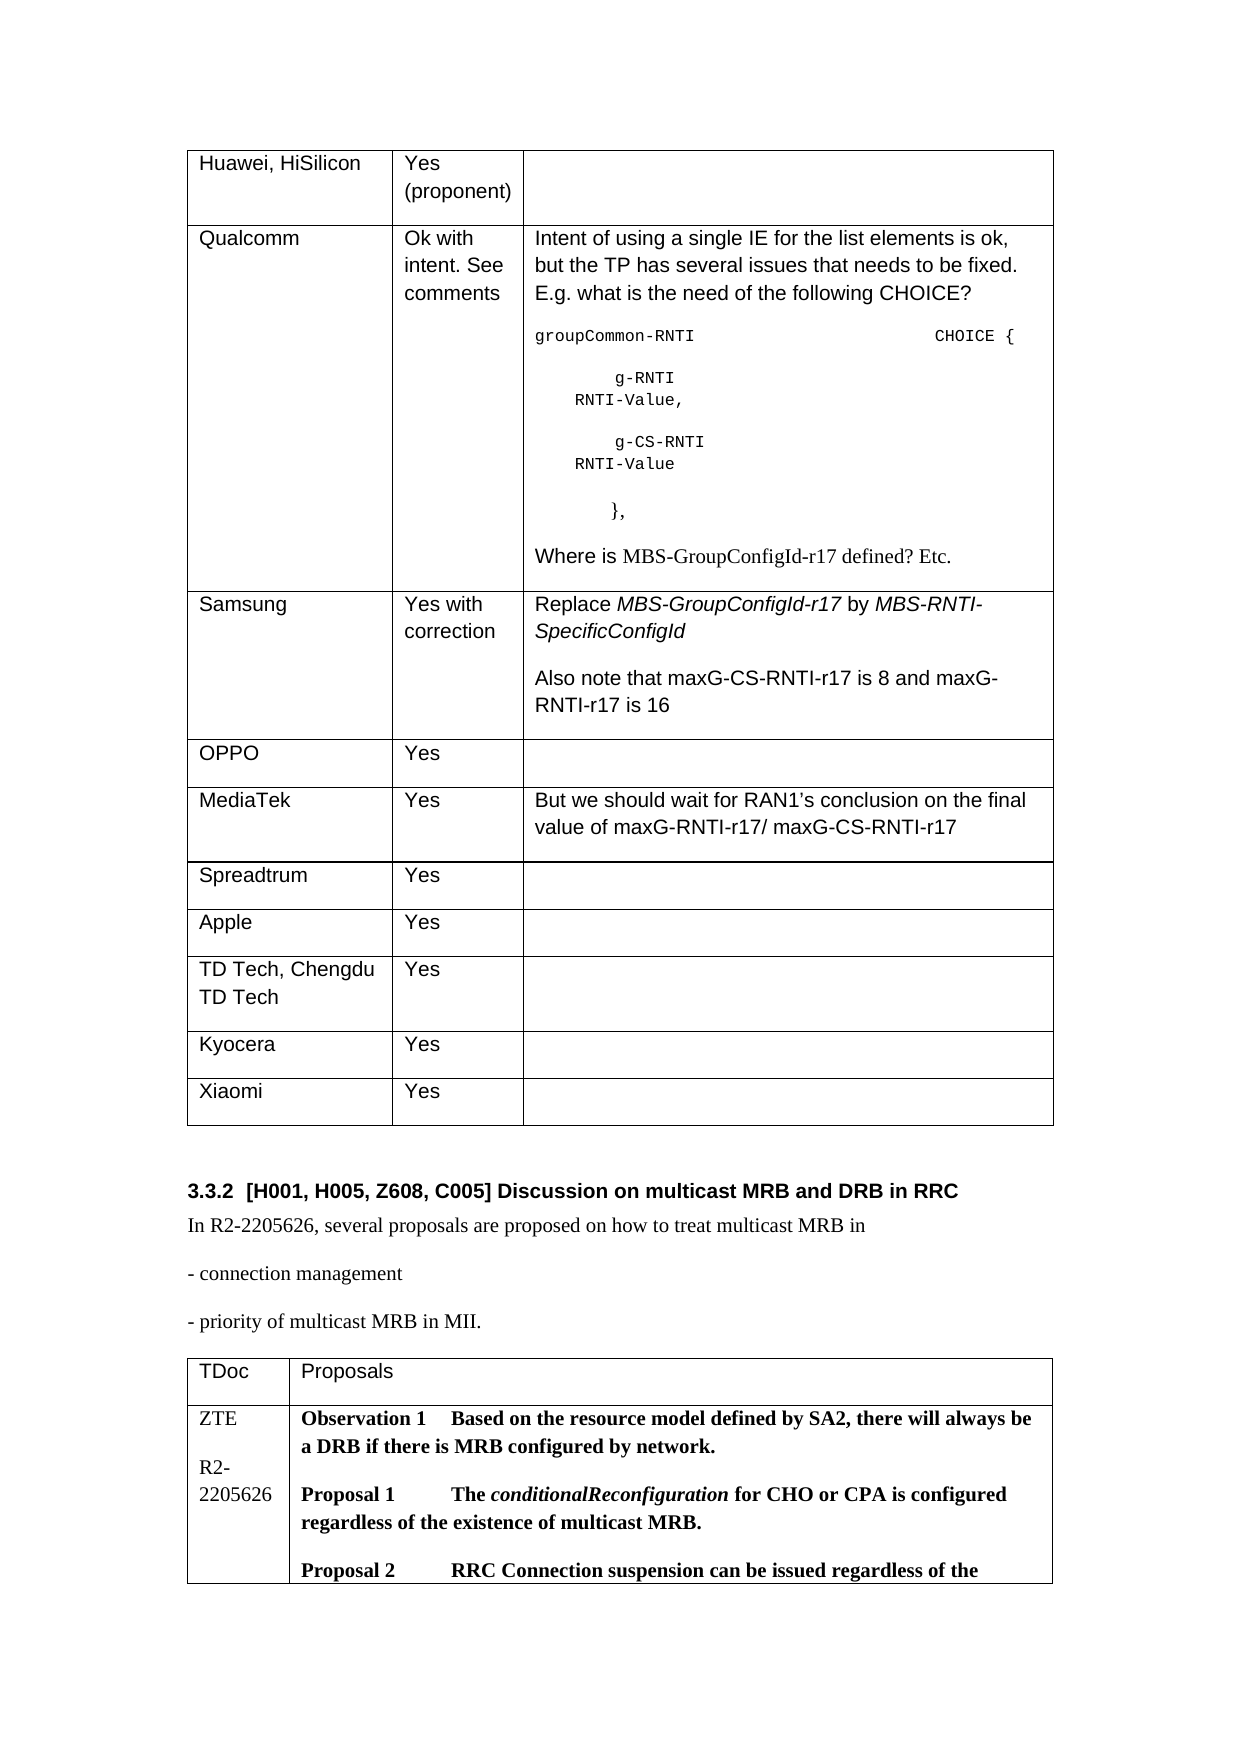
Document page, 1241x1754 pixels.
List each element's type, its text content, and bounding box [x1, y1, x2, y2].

table_cell [524, 1032, 1053, 1078]
table_cell Samsung [188, 592, 392, 739]
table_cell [290, 1406, 1052, 1582]
table_header TDoc [188, 1359, 289, 1405]
table_cell TD Tech, Chengdu TD Tech [188, 957, 392, 1031]
table_cell [524, 957, 1053, 1031]
table_cell [524, 863, 1053, 909]
subtitle [H001, H005, Z608, C005] Discussion on multicast MRB and DRB in RRC [187, 1179, 1053, 1203]
table_cell Yes [393, 910, 523, 956]
table_cell Yes [393, 740, 523, 787]
table_cell ZTE R2-2205626 [188, 1406, 289, 1582]
text In R2-2205626, several proposals are proposed on how to treat multicast MRB in [187, 1213, 1053, 1237]
table_cell Huawei, HiSilicon [188, 151, 392, 225]
table_cell Yes [393, 1032, 523, 1078]
table_cell Xiaomi [188, 1079, 392, 1125]
table_cell But we should wait for RAN1’s conclusion on the final value of maxG-RNTI-r17/ maxG-CS-RNTI-r17 [524, 788, 1053, 861]
table_cell Yes [393, 957, 523, 1031]
table_cell Yes [393, 788, 523, 861]
text - priority of multicast MRB in MII. [187, 1309, 1053, 1333]
table_cell Qualcomm [188, 226, 392, 591]
table_cell OPPO [188, 740, 392, 787]
table_cell Yes with correction [393, 592, 523, 739]
table_header Proposals [290, 1359, 1052, 1405]
table_cell Kyocera [188, 1032, 392, 1078]
table_cell MediaTek [188, 788, 392, 861]
text - connection management [187, 1261, 1053, 1285]
table_cell Replace MBS-GroupConfigId-r17 by MBS-RNTI-SpecificConfigId Also note that maxG-CS-RNTI-r17 is 8 and maxG-RNTI-r17 is 16 [524, 592, 1053, 739]
table_cell Spreadtrum [188, 863, 392, 909]
table_cell Apple [188, 910, 392, 956]
table_cell Yes (proponent) [393, 151, 523, 225]
table_cell Yes [393, 863, 523, 909]
table_cell [524, 740, 1053, 787]
table_cell [524, 151, 1053, 225]
table_cell [524, 1079, 1053, 1125]
table_cell Intent of using a single IE for the list elements is ok, but the TP has several issues that needs to be fixed. E.g. what is the need of the following CHOICE? groupCommon-RNTI CHOICE { g-RNTI RNTI-Value, g-CS-RNTI RNTI-Value }, Where is MBS-GroupConfigId-r17 defined? Etc. [524, 226, 1053, 591]
table_cell Ok with intent. See comments [393, 226, 523, 591]
table_cell [524, 910, 1053, 956]
table_cell Yes [393, 1079, 523, 1125]
